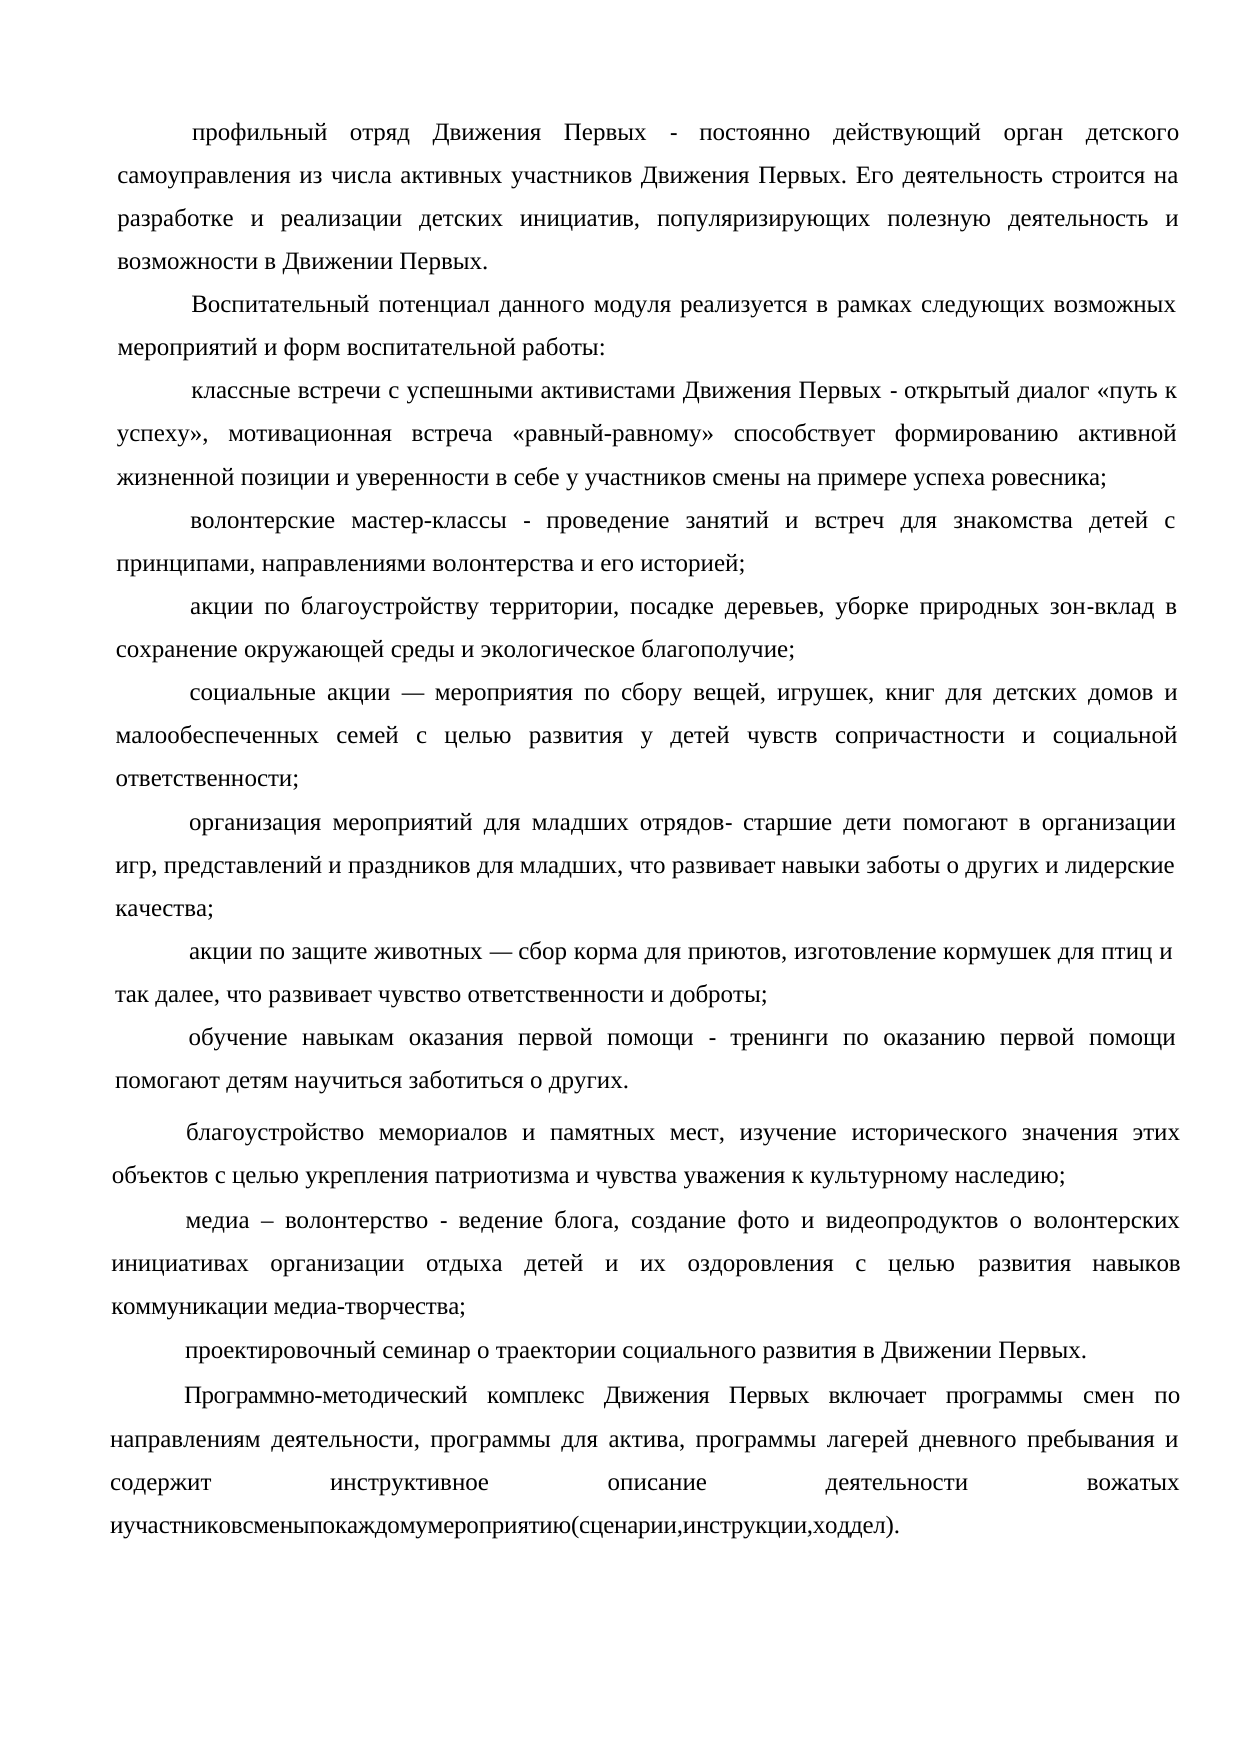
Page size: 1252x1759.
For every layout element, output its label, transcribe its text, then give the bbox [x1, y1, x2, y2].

text акции по благоустройству территории, посадке деревьев, уборке природных зон-вклад в сохранение окружающей среды и экологическое благополучие; [116, 591, 1177, 663]
text профильный отряд Движения Первых - постоянно действующий орган детского самоуправления из числа активных участников Движения Первых. Его деятельность строится на разработке и реализации детских инициатив, популяризирующих полезную деятельность и возможности в Движении Первых. [117, 117, 1179, 275]
text волонтерские мастер-классы - проведение занятий и встреч для знакомства детей с принципами, направлениями волонтерства и его историей; [116, 505, 1177, 577]
text организация мероприятий для младших отрядов- старшие дети помогают в организации игр, представлений и праздников для младших, что развивает навыки заботы о других и лидерские качества; [115, 807, 1176, 922]
text медиа – волонтерство - ведение блога, создание фото и видеопродуктов о волонтерских инициативах организации отдыха детей и их оздоровления с целью развития навыков коммуникации медиа-творчества; [111, 1205, 1181, 1320]
text проектировочный семинар о траектории социального развития в Движении Первых. [111, 1336, 1180, 1364]
text Программно-методический комплекс Движения Первых включает программы смен по направлениям деятельности, программы для актива, программы лагерей дневного пребывания и содержит инструктивное описание деятельности вожатых иучастниковсменыпокаждомумероприятию(сценарии,инструкции,ходдел). [110, 1381, 1180, 1539]
text благоустройство мемориалов и памятных мест, изучение исторического значения этих объектов с целью укрепления патриотизма и чувства уважения к культурному наследию; [112, 1117, 1181, 1188]
text классные встречи с успешными активистами Движения Первых - открытый диалог «путь к ycпexy», мотивационная встреча «равный-равному» способствует формированию активной жизненной позиции и уверенности в себе у участников смены на примере успеха ровесника; [117, 375, 1177, 490]
text акции по защите животных — сбор корма для приютов, изготовление кормушек для птиц и так далее, что развивает чувство ответственности и доброты; [115, 936, 1173, 1008]
text обучение навыкам оказания первой помощи - тренинги по оказанию первой помощи помогают детям научиться заботиться о других. [115, 1022, 1176, 1094]
text социальные акции — мероприятия по сбору вещей, игрушек, книг для детских домов и малообеспеченных семей с целью развития у детей чувств сопричастности и социальной ответственности; [115, 677, 1179, 792]
text Воспитательный потенциал данного модуля реализуется в рамках следующих возможных мероприятий и форм воспитательной работы: [117, 289, 1177, 361]
